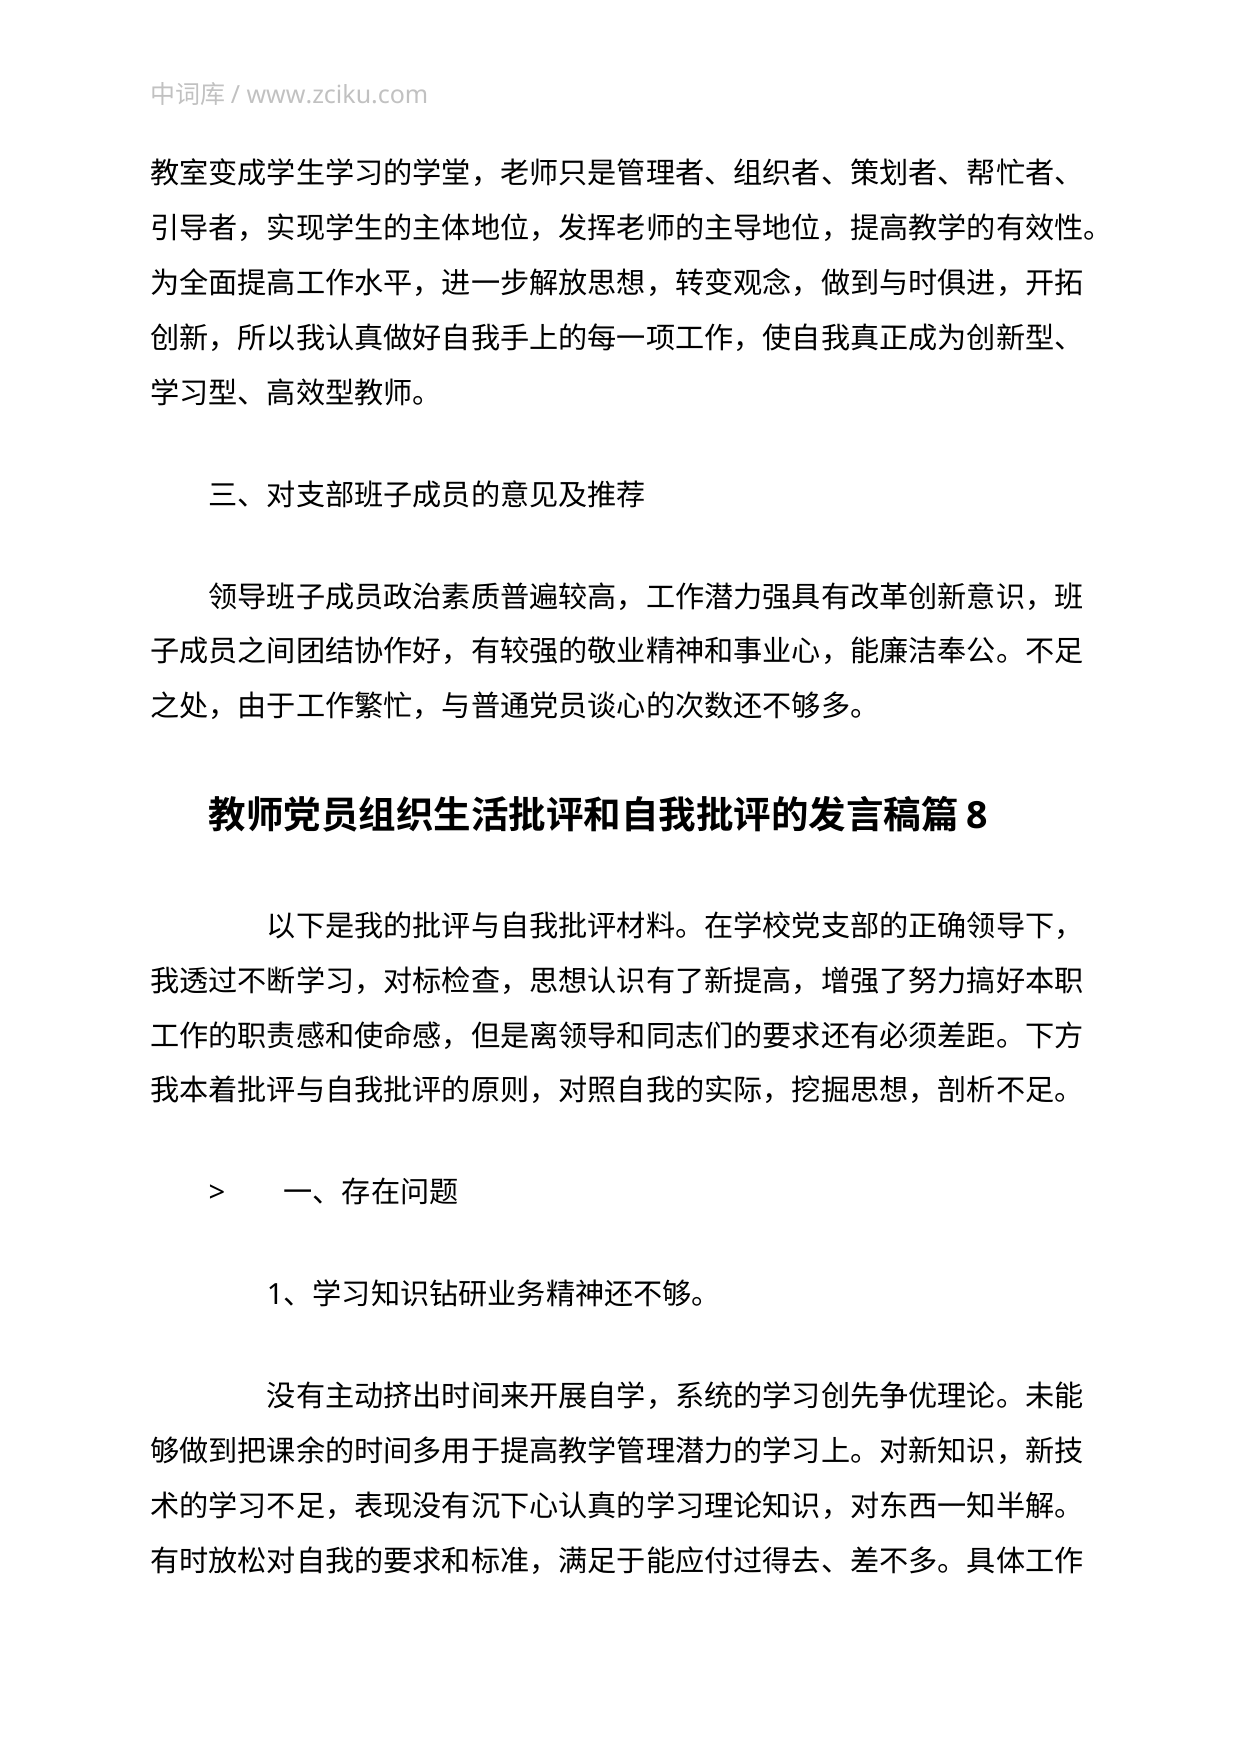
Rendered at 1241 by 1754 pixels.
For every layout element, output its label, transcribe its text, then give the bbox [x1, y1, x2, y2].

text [150, 150, 1090, 412]
text 三、对支部班子成员的意见及推荐 [150, 471, 1090, 514]
text 教师党员组织生活批评和自我批评的发言稿篇8 [150, 785, 1090, 839]
text 领导班子成员政治素质普遍较高，工作潜力强具有改革创新意识，班子成员之间团结协作好，有较强的敬业精神和事业心，能廉洁奉公。不足之处，由于工作繁忙，与普通党员谈心的次数还不够多。 [150, 573, 1090, 725]
text 以下是我的批评与自我批评材料。在学校党支部的正确领导下，我透过不断学习，对标检查，思想认识有了新提高，增强了努力搞好本职工作的职责感和使命感，但是离领导和同志们的要求还有必须差距。下方我本着批评与自我批评的原则，对照自我的实际，挖掘思想，剖析不足。 [150, 902, 1090, 1109]
text > 一、存在问题 [150, 1169, 1090, 1211]
text 1、学习知识钻研业务精神还不够。 [150, 1271, 1090, 1313]
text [150, 1373, 1090, 1580]
